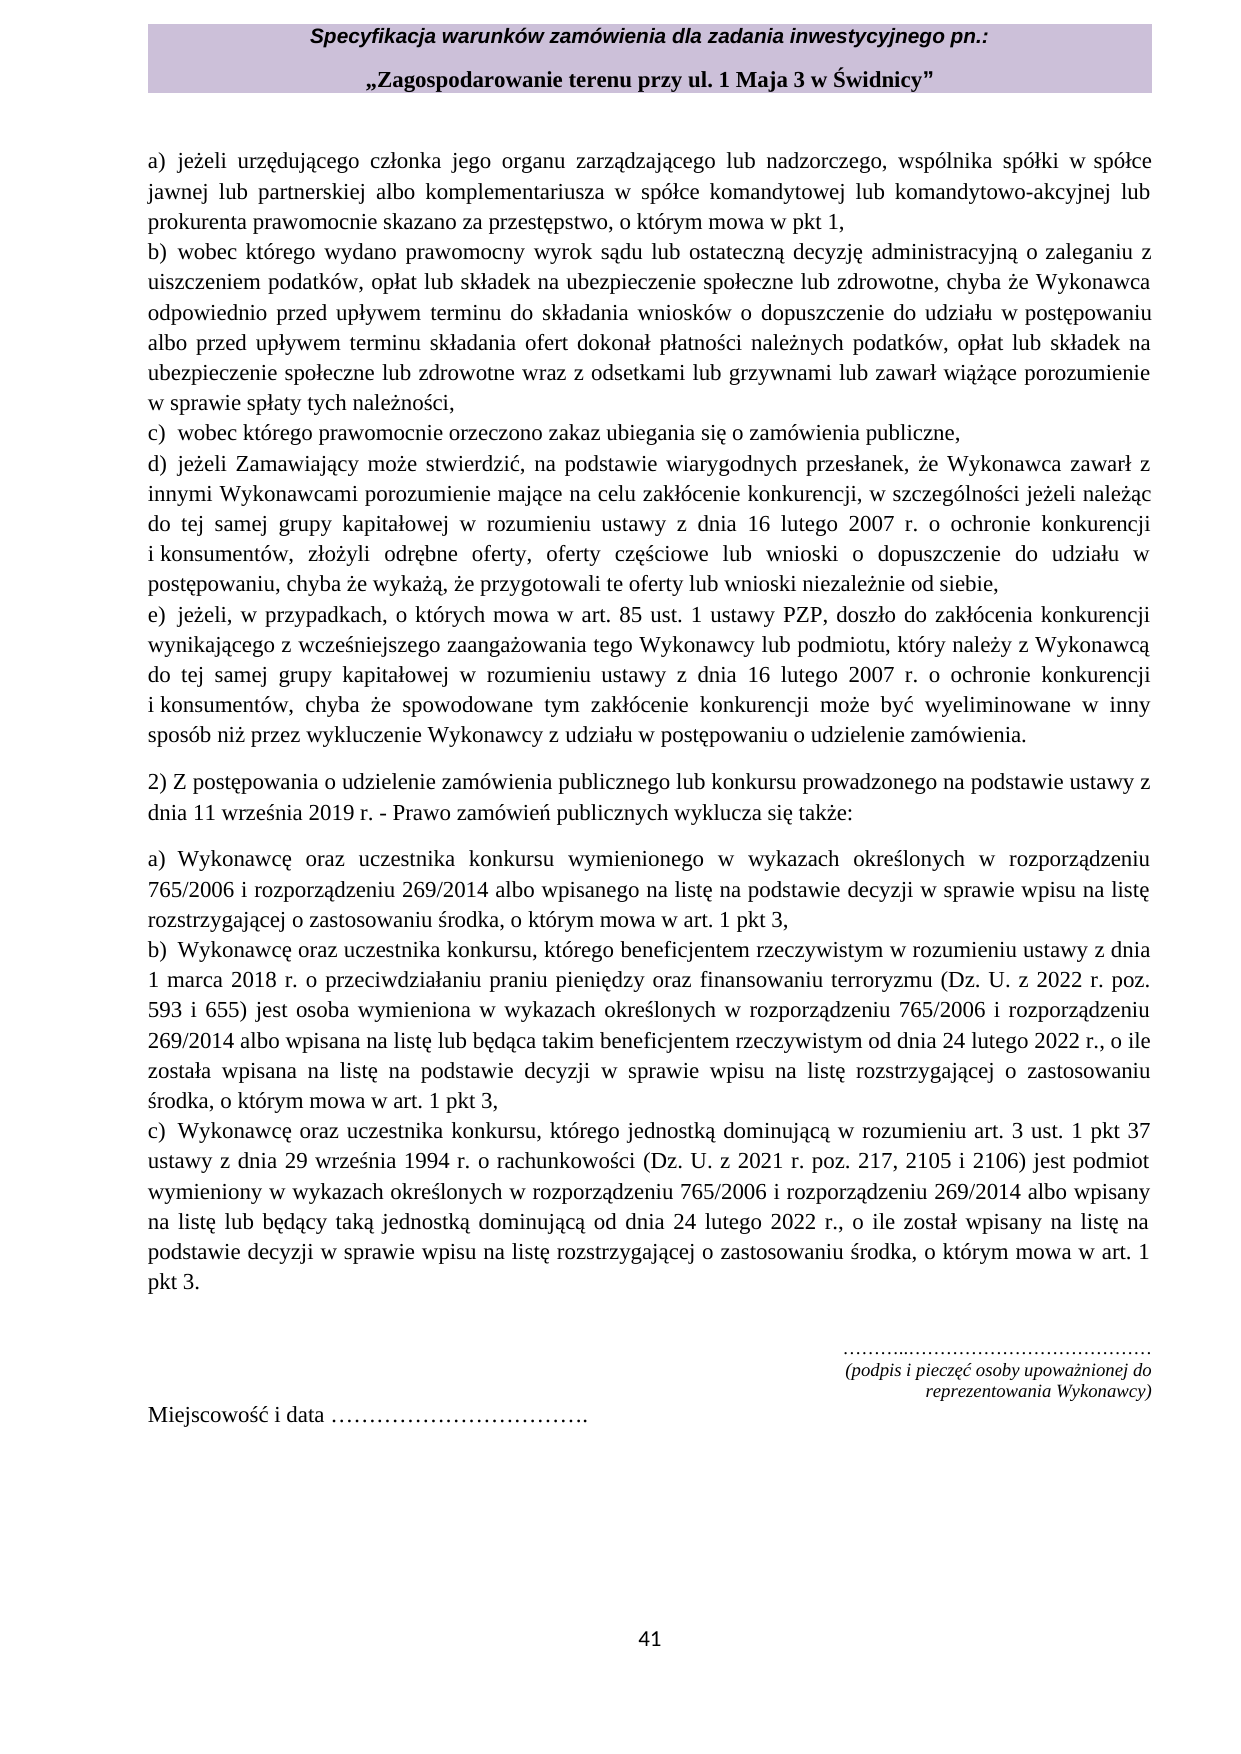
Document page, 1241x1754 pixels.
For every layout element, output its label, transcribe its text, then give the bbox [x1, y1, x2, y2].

list jeżeli Zamawiający może stwierdzić, na podstawie wiarygodnych przesłanek, że Wykonawca zawarł z innymi Wykonawcami porozumienie mające na celu zakłócenie konkurencji, w szczególności jeżeli należąc do tej samej grupy kapitałowej w rozumieniu ustawy z dnia 16 lutego 2007 r. o ochronie konkurencji i konsumentów, złożyli odrębne oferty, oferty częściowe lub wnioski o dopuszczenie do udziału w postępowaniu, chyba że wykażą, że przygotowali te oferty lub wnioski niezależnie od siebie, [148, 450, 1152, 597]
list Wykonawcę oraz uczestnika konkursu, którego beneficjentem rzeczywistym w rozumieniu ustawy z dnia 1 marca 2018 r. o przeciwdziałaniu praniu pieniędzy oraz finansowaniu terroryzmu (Dz. U. z 2022 r. poz. 593 i 655) jest osoba wymieniona w wykazach określonych w rozporządzeniu 765/2006 i rozporządzeniu 269/2014 albo wpisana na listę lub będąca takim beneficjentem rzeczywistym od dnia 24 lutego 2022 r., o ile została wpisana na listę na podstawie decyzji w sprawie wpisu na listę rozstrzygającej o zastosowaniu środka, o którym mowa w art. 1 pkt 3, [148, 936, 1152, 1113]
list wobec którego wydano prawomocny wyrok sądu lub ostateczną decyzję administracyjną o zaleganiu z uiszczeniem podatków, opłat lub składek na ubezpieczenie społeczne lub zdrowotne, chyba że Wykonawca odpowiednio przed upływem terminu do składania wniosków o dopuszczenie do udziału w postępowaniu albo przed upływem terminu składania ofert dokonał płatności należnych podatków, opłat lub składek na ubezpieczenie społeczne lub zdrowotne wraz z odsetkami lub grzywnami lub zawarł wiążące porozumienie w sprawie spłaty tych należności, [148, 238, 1152, 416]
list wobec którego prawomocnie orzeczono zakaz ubiegania się o zamówienia publiczne, [148, 419, 1152, 446]
list jeżeli urzędującego członka jego organu zarządzającego lub nadzorczego, wspólnika spółki w spółce jawnej lub partnerskiej albo komplementariusza w spółce komandytowej lub komandytowo-akcyjnej lub prokurenta prawomocnie skazano za przestępstwo, o którym mowa w pkt 1, [148, 148, 1152, 234]
list Wykonawcę oraz uczestnika konkursu wymienionego w wykazach określonych w rozporządzeniu 765/2006 i rozporządzeniu 269/2014 albo wpisanego na listę na podstawie decyzji w sprawie wpisu na listę rozstrzygającej o zastosowaniu środka, o którym mowa w art. 1 pkt 3, [148, 846, 1152, 932]
text Miejscowość i data ……………………………. [148, 1402, 1152, 1428]
list Wykonawcę oraz uczestnika konkursu, którego jednostką dominującą w rozumieniu art. 3 ust. 1 pkt 37 ustawy z dnia 29 września 1994 r. o rachunkowości (Dz. U. z 2021 r. poz. 217, 2105 i 2106) jest podmiot wymieniony w wykazach określonych w rozporządzeniu 765/2006 i rozporządzeniu 269/2014 albo wpisany na listę lub będący taką jednostką dominującą od dnia 24 lutego 2022 r., o ile został wpisany na listę na podstawie decyzji w sprawie wpisu na listę rozstrzygającej o zastosowaniu środka, o którym mowa w art. 1 pkt 3. [148, 1117, 1152, 1295]
text reprezentowania Wykonawcy) [148, 1380, 1152, 1402]
text (podpis i pieczęć osoby upoważnionej do [148, 1358, 1152, 1380]
text 2) Z postępowania o udzielenie zamówienia publicznego lub konkursu prowadzonego na podstawie ustawy z dnia 11 września 2019 r. - Prawo zamówień publicznych wyklucza się także: [148, 768, 1152, 825]
text ………..………………………………… [148, 1337, 1152, 1358]
list jeżeli, w przypadkach, o których mowa w art. 85 ust. 1 ustawy PZP, doszło do zakłócenia konkurencji wynikającego z wcześniejszego zaangażowania tego Wykonawcy lub podmiotu, który należy z Wykonawcą do tej samej grupy kapitałowej w rozumieniu ustawy z dnia 16 lutego 2007 r. o ochronie konkurencji i konsumentów, chyba że spowodowane tym zakłócenie konkurencji może być wyeliminowane w inny sposób niż przez wykluczenie Wykonawcy z udziału w postępowaniu o udzielenie zamówienia. [148, 601, 1152, 748]
